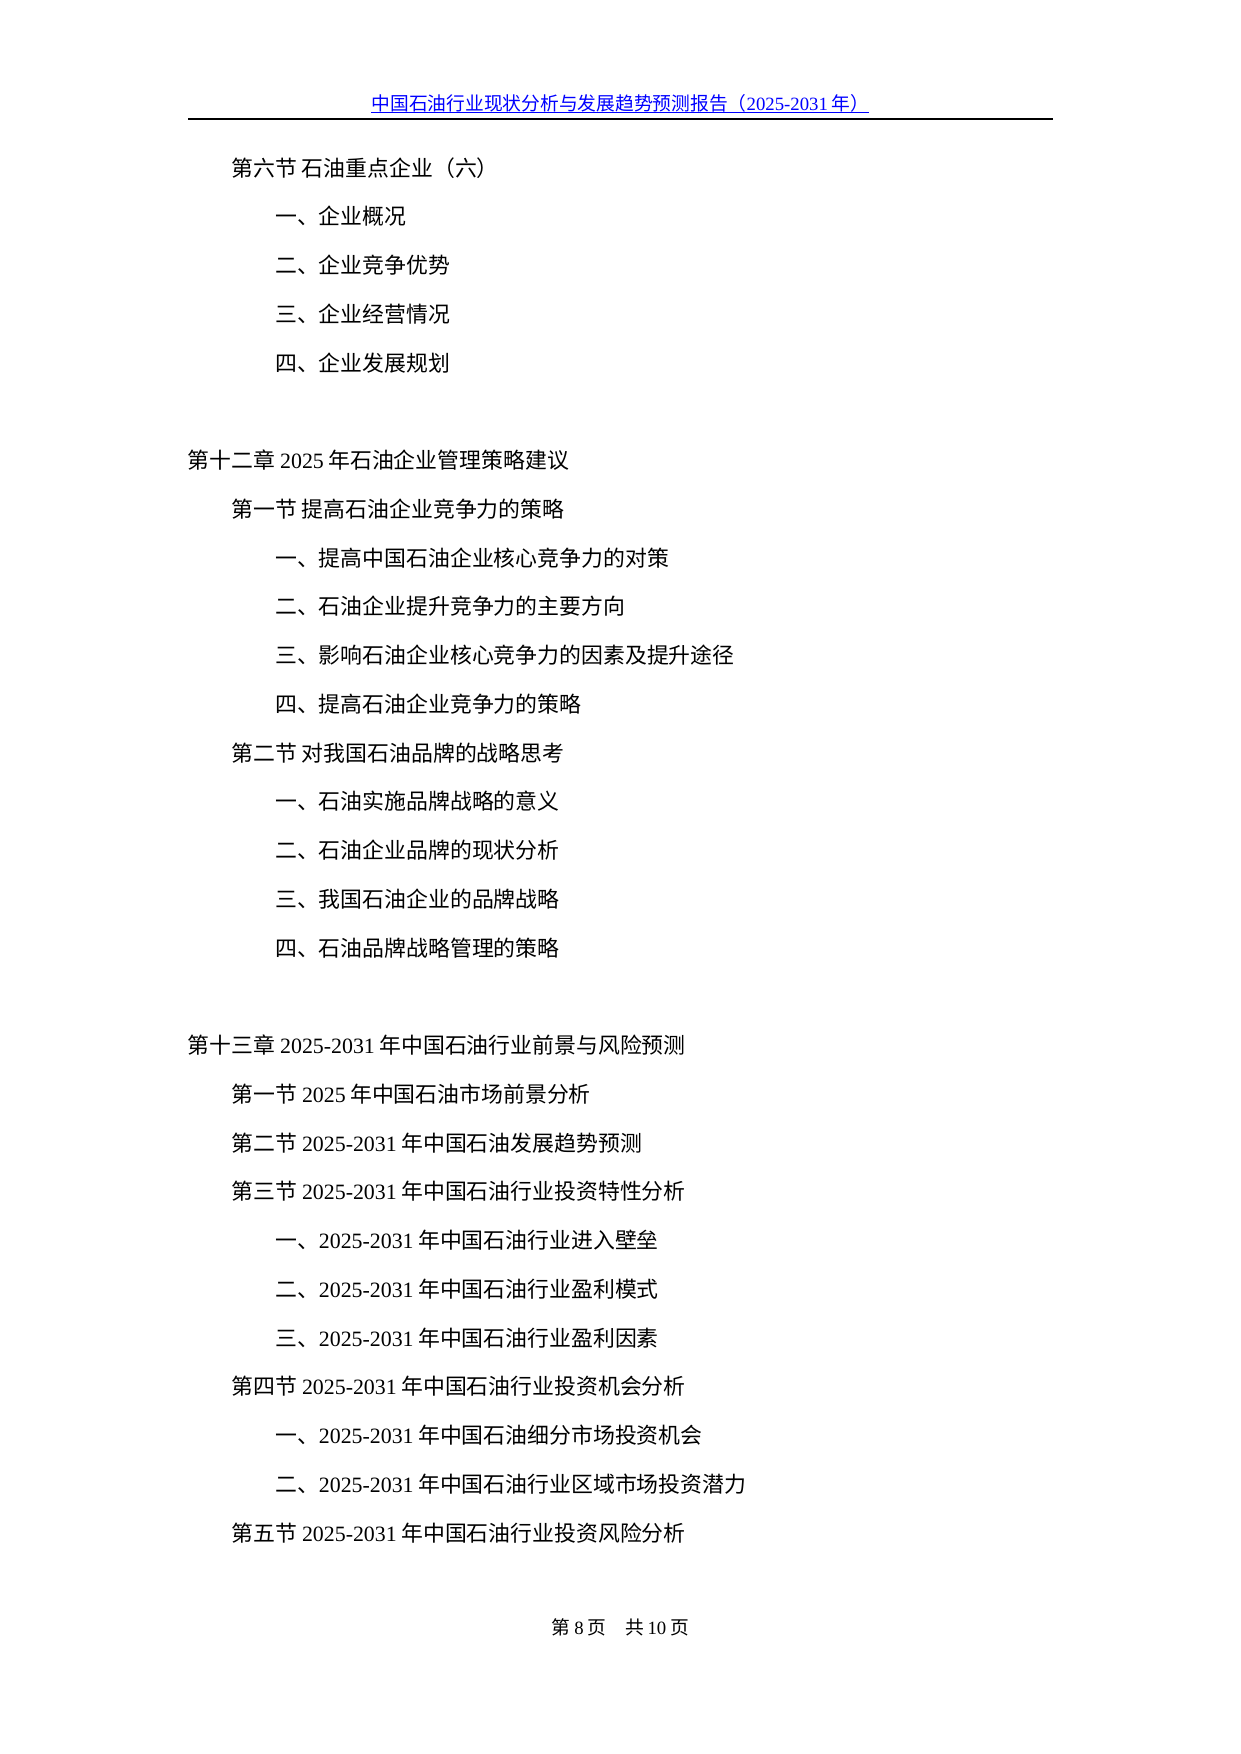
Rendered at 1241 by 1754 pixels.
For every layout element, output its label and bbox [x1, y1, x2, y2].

text [187, 150, 1053, 1548]
